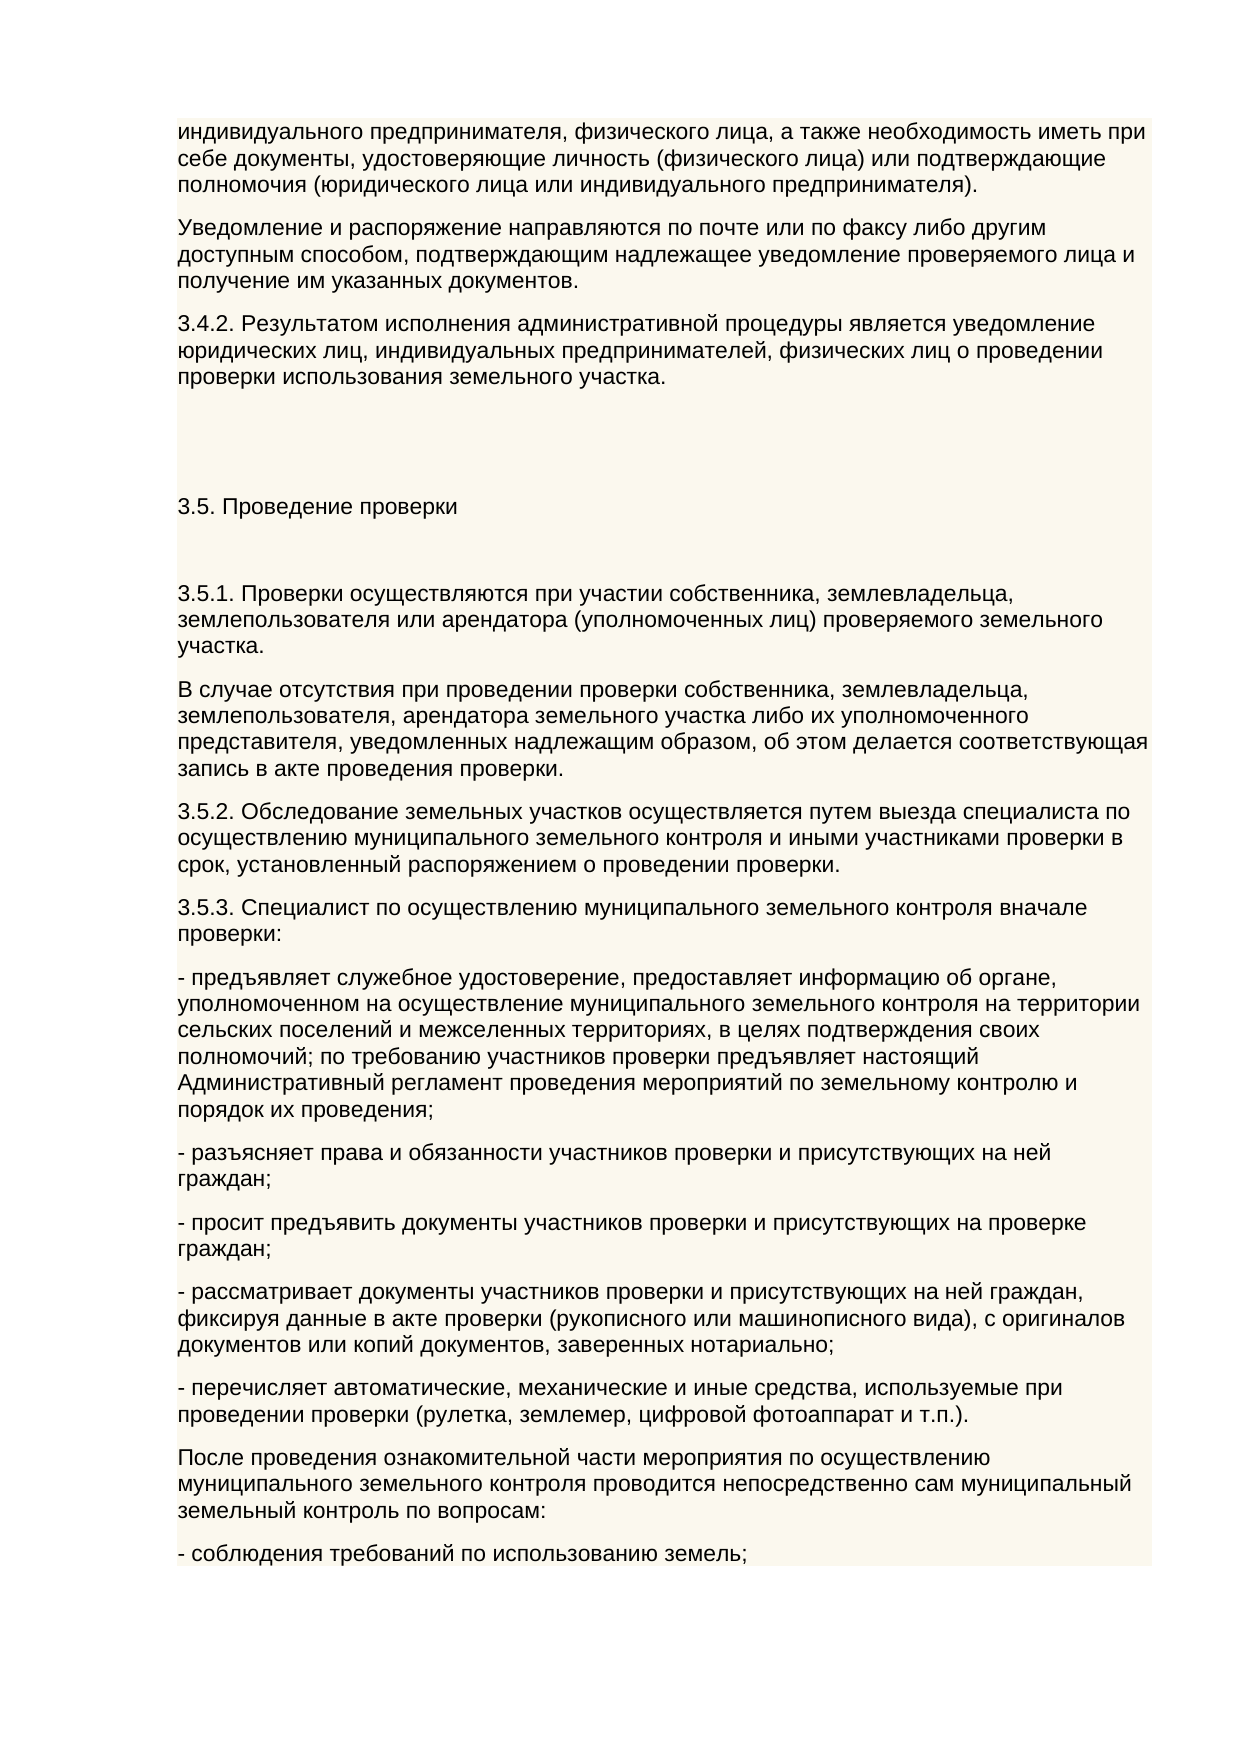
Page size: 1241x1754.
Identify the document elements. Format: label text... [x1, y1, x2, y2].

text - перечисляет автоматические, механические и иные средства, используемые при проведении проверки (рулетка, землемер, цифровой фотоаппарат и т.п.). [177, 1374, 1152, 1427]
text 3.5.3. Специалист по осуществлению муниципального земельного контроля вначале проверки: [177, 894, 1152, 947]
text - просит предъявить документы участников проверки и присутствующих на проверке граждан; [177, 1208, 1152, 1261]
text В случае отсутствия при проведении проверки собственника, землевладельца, землепользователя, арендатора земельного участка либо их уполномоченного представителя, уведомленных надлежащим образом, об этом делается соответствующая запись в акте проведения проверки. [177, 676, 1152, 781]
text Уведомление и распоряжение направляются по почте или по факсу либо другим доступным способом, подтверждающим надлежащее уведомление проверяемого лица и получение им указанных документов. [177, 214, 1152, 293]
text - соблюдения требований по использованию земель; [177, 1540, 1152, 1566]
text 3.5. Проведение проверки [177, 493, 1152, 519]
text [177, 118, 1152, 197]
text 3.5.2. Обследование земельных участков осуществляется путем выезда специалиста по осуществлению муниципального земельного контроля и иными участниками проверки в срок, установленный распоряжением о проведении проверки. [177, 798, 1152, 877]
text 3.5.1. Проверки осуществляются при участии собственника, землевладельца, землепользователя или арендатора (уполномоченных лиц) проверяемого земельного участка. [177, 579, 1152, 659]
text - разъясняет права и обязанности участников проверки и присутствующих на ней граждан; [177, 1139, 1152, 1192]
text 3.4.2. Результатом исполнения административной процедуры является уведомление юридических лиц, индивидуальных предпринимателей, физических лиц о проведении проверки использования земельного участка. [177, 310, 1152, 389]
text - предъявляет служебное удостоверение, предоставляет информацию об органе, уполномоченном на осуществление муниципального земельного контроля на территории сельских поселений и межселенных территориях, в целях подтверждения своих полномочий; по требованию участников проверки предъявляет настоящий Административный регламент проведения мероприятий по земельному контролю и порядок их проведения; [177, 964, 1152, 1122]
text - рассматривает документы участников проверки и присутствующих на ней граждан, фиксируя данные в акте проверки (рукописного или машинописного вида), с оригиналов документов или копий документов, заверенных нотариально; [177, 1278, 1152, 1357]
text После проведения ознакомительной части мероприятия по осуществлению муниципального земельного контроля проводится непосредственно сам муниципальный земельный контроль по вопросам: [177, 1444, 1152, 1523]
